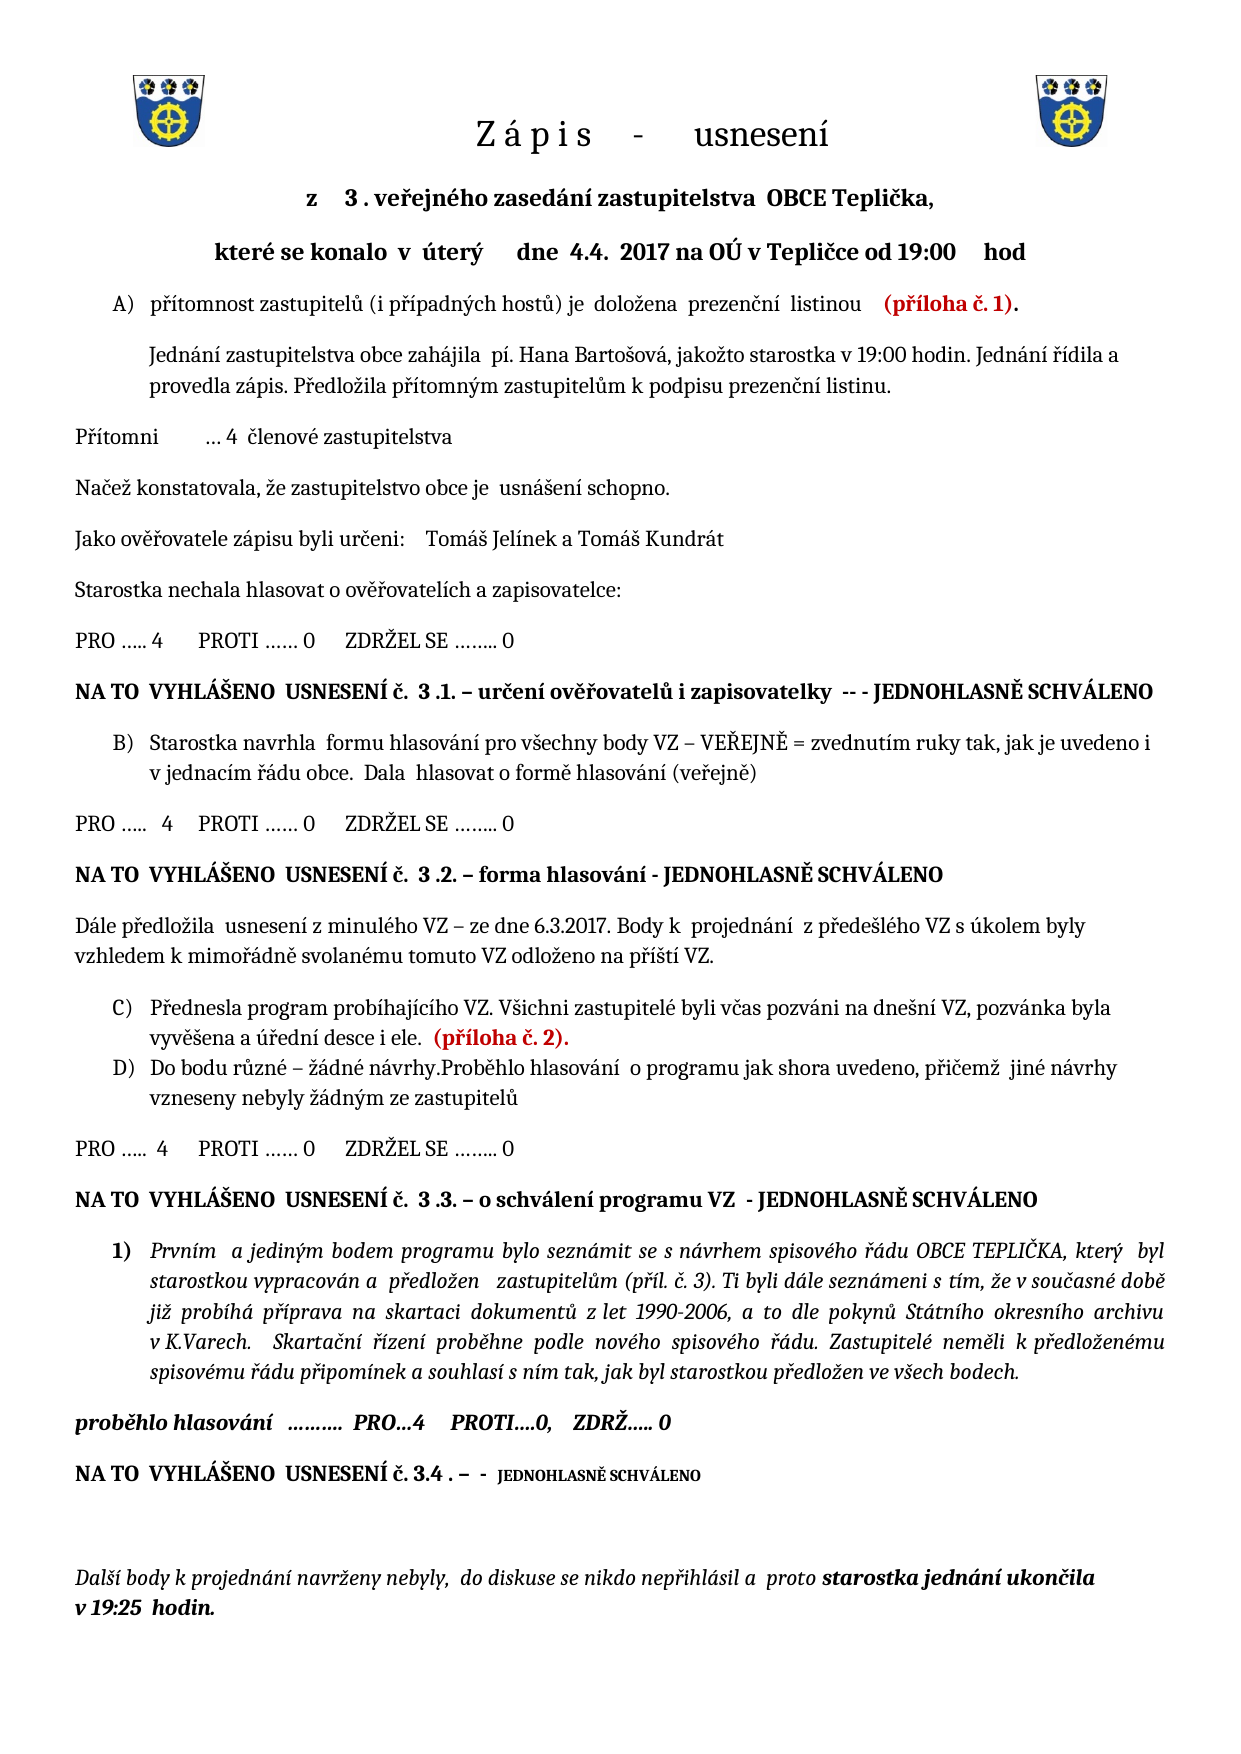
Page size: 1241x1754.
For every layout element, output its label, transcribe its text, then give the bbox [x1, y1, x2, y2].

text NA TO VYHLÁŠENO USNESENÍ č. 3 .3. – o schválení programu VZ - JEDNOHLASNĚ SCHVÁLENO [75, 1187, 1165, 1213]
picture [1035, 75, 1108, 147]
list Do bodu různé – žádné návrhy.Proběhlo hlasování o programu jak shora uvedeno, přičemž jiné návrhy vzneseny nebyly žádným ze zastupitelů [112, 1055, 1165, 1111]
text proběhlo hlasování ………. PRO…4 PROTI….0, ZDRŽ….. 0 [75, 1410, 1165, 1436]
list Starostka navrhla formu hlasování pro všechny body VZ – VEŘEJNĚ = zvednutím ruky tak, jak je uvedeno i v jednacím řádu obce. Dala hlasovat o formě hlasování (veřejně) [112, 730, 1165, 786]
text NA TO VYHLÁŠENO USNESENÍ č. 3 .2. – forma hlasování - JEDNOHLASNĚ SCHVÁLENO [75, 862, 1165, 888]
text NA TO VYHLÁŠENO USNESENÍ č. 3 .1. – určení ověřovatelů i zapisovatelky -- - JEDNOHLASNĚ SCHVÁLENO [75, 679, 1165, 705]
text Načež konstatovala, že zastupitelstvo obce je usnášení schopno. [75, 474, 1165, 501]
list Přednesla program probíhajícího VZ. Všichni zastupitelé byli včas pozváni na dnešní VZ, pozvánka byla vyvěšena a úřední desce i ele. (příloha č. 2). [112, 994, 1165, 1051]
text Z á p i s - usnesení [75, 75, 1165, 156]
text PRO ….. 4 PROTI …… 0 ZDRŽEL SE …….. 0 [75, 628, 1165, 654]
text které se konalo v úterý dne 4.4. 2017 na OÚ v Tepličce od 19:00 hod [75, 237, 1165, 266]
picture [132, 75, 205, 147]
text PRO ….. 4 PROTI …… 0 ZDRŽEL SE …….. 0 [75, 1136, 1165, 1162]
text Starostka nechala hlasovat o ověřovatelích a zapisovatelce: [75, 577, 1165, 603]
text Jednání zastupitelstva obce zahájila pí. Hana Bartošová, jakožto starostka v 19:00 hodin. Jednání řídila a provedla zápis. Předložila přítomným zastupitelům k podpisu prezenční listinu. [149, 342, 1165, 399]
text Přítomni … 4 členové zastupitelstva [75, 423, 1165, 450]
list Prvním a jediným bodem programu bylo seznámit se s návrhem spisového řádu OBCE TEPLIČKA, který byl starostkou vypracován a předložen zastupitelům (příl. č. 3). Ti byli dále seznámeni s tím, že v současné době již probíhá příprava na skartaci dokumentů z let 1990-2006, a to dle pokynů Státního okresního archivu v K.Varech. Skartační řízení proběhne podle nového spisového řádu. Zastupitelé neměli k předloženému spisovému řádu připomínek a souhlasí s ním tak, jak byl starostkou předložen ve všech bodech. [112, 1238, 1165, 1385]
text PRO ….. 4 PROTI …… 0 ZDRŽEL SE …….. 0 [75, 811, 1165, 837]
text z 3 . veřejného zasedání zastupitelstva OBCE Teplička, [75, 183, 1165, 212]
text Další body k projednání navrženy nebyly, do diskuse se nikdo nepřihlásil a proto starostka jednání ukončila v 19:25 hodin. [75, 1565, 1165, 1621]
text NA TO VYHLÁŠENO USNESENÍ č. 3.4 . – - JEDNOHLASNĚ SCHVÁLENO [75, 1461, 1165, 1487]
text Dále předložila usnesení z minulého VZ – ze dne 6.3.2017. Body k projednání z předešlého VZ s úkolem byly vzhledem k mimořádně svolanému tomuto VZ odloženo na příští VZ. [75, 913, 1165, 970]
text Jako ověřovatele zápisu byli určeni: Tomáš Jelínek a Tomáš Kundrát [75, 526, 1165, 552]
list přítomnost zastupitelů (i případných hostů) je doložena prezenční listinou (příloha č. 1). [112, 291, 1165, 318]
